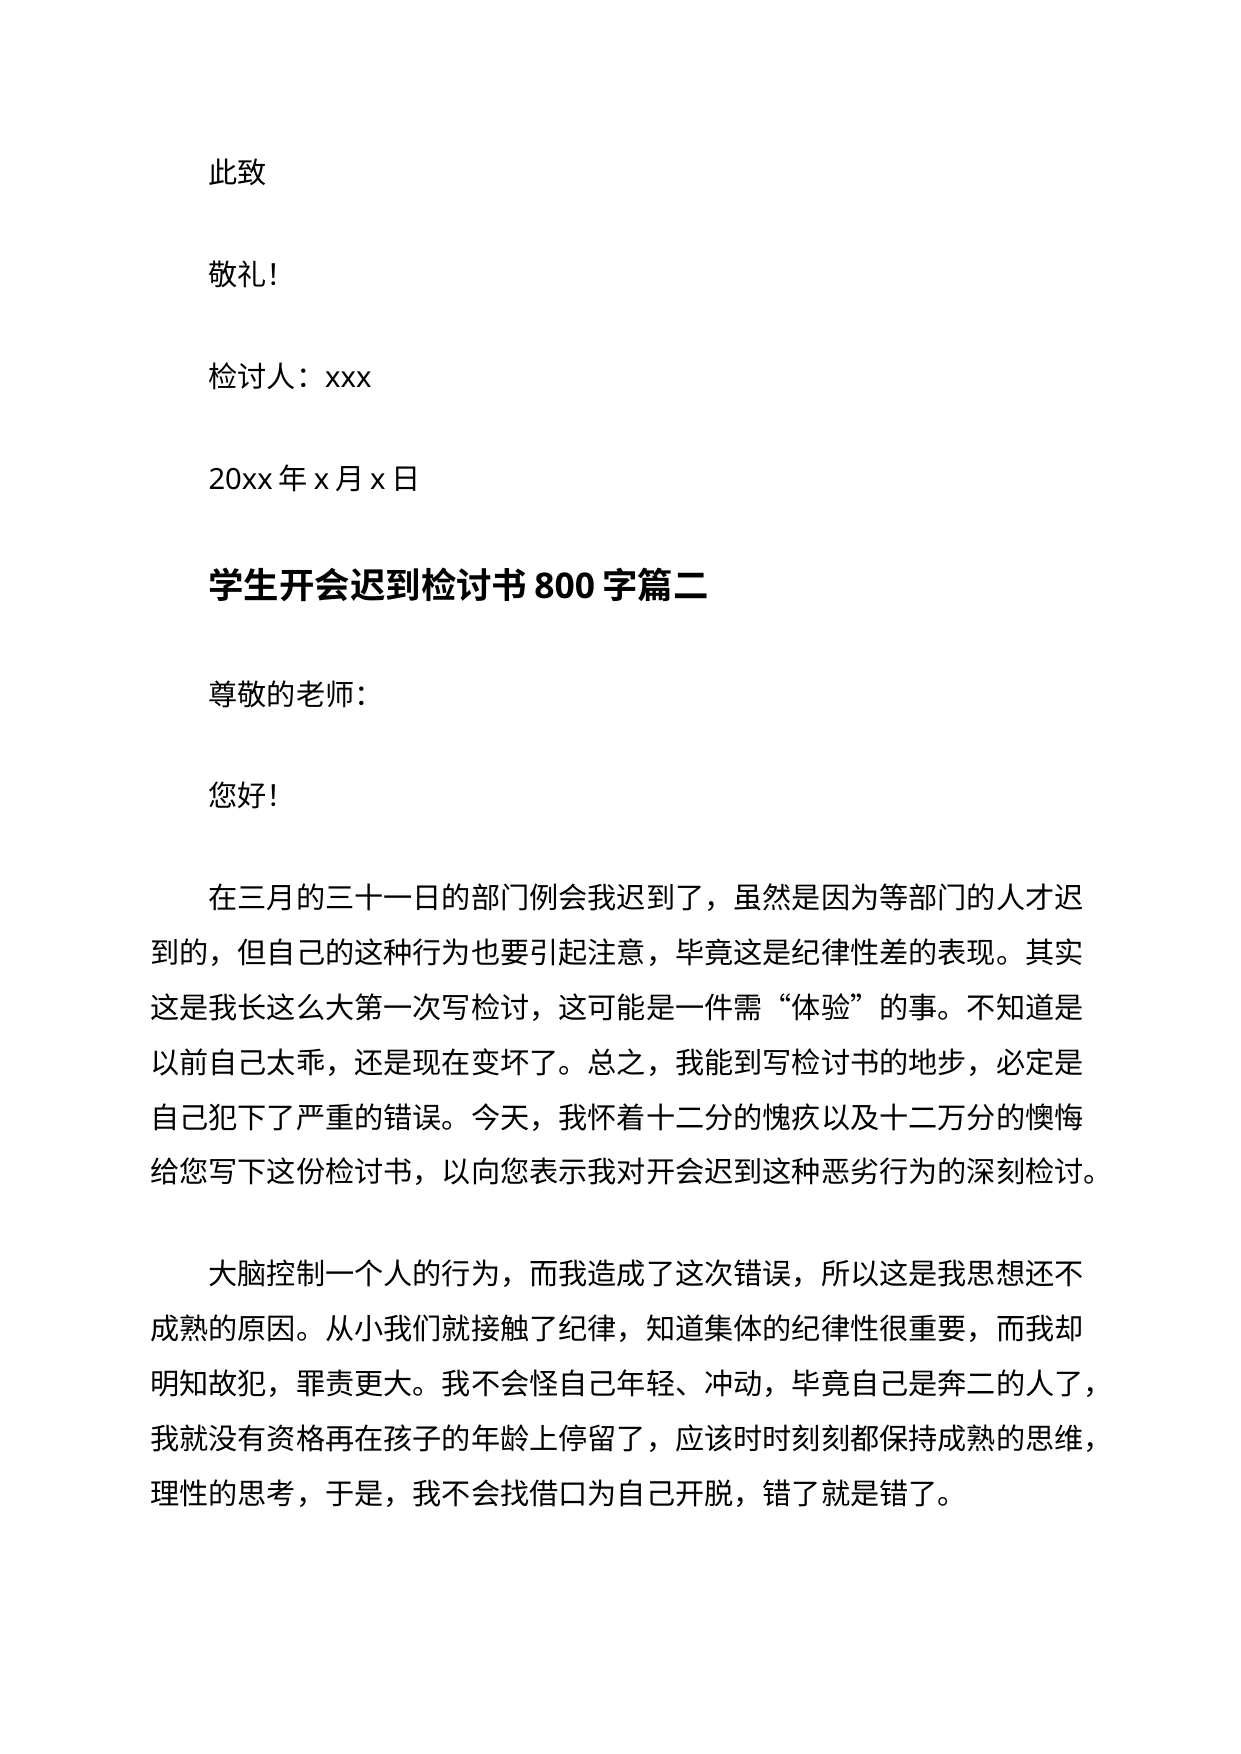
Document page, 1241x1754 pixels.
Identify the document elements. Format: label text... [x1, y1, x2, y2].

text 大脑控制一个人的行为，而我造成了这次错误，所以这是我思想还不成熟的原因。从小我们就接触了纪律，知道集体的纪律性很重要，而我却明知故犯，罪责更大。我不会怪自己年轻、冲动，毕竟自己是奔二的人了，我就没有资格再在孩子的年龄上停留了，应该时时刻刻都保持成熟的思维，理性的思考，于是，我不会找借口为自己开脱，错了就是错了。 [150, 1251, 1090, 1513]
text 检讨人：xxx [150, 353, 1090, 396]
text 此致 [150, 150, 1090, 192]
text 在三月的三十一日的部门例会我迟到了，虽然是因为等部门的人才迟到的，但自己的这种行为也要引起注意，毕竟这是纪律性差的表现。其实这是我长这么大第一次写检讨，这可能是一件需“体验”的事。不知道是以前自己太乖，还是现在变坏了。总之，我能到写检讨书的地步，必定是自己犯下了严重的错误。今天，我怀着十二分的愧疚以及十二万分的懊悔给您写下这份检讨书，以向您表示我对开会迟到这种恶劣行为的深刻检讨。 [150, 874, 1090, 1191]
text 学生开会迟到检讨书800字篇二 [150, 557, 1090, 609]
text 尊敬的老师： [150, 671, 1090, 713]
text 敬礼！ [150, 252, 1090, 294]
text 20xx年x月x日 [150, 456, 1090, 498]
text 您好！ [150, 773, 1090, 815]
